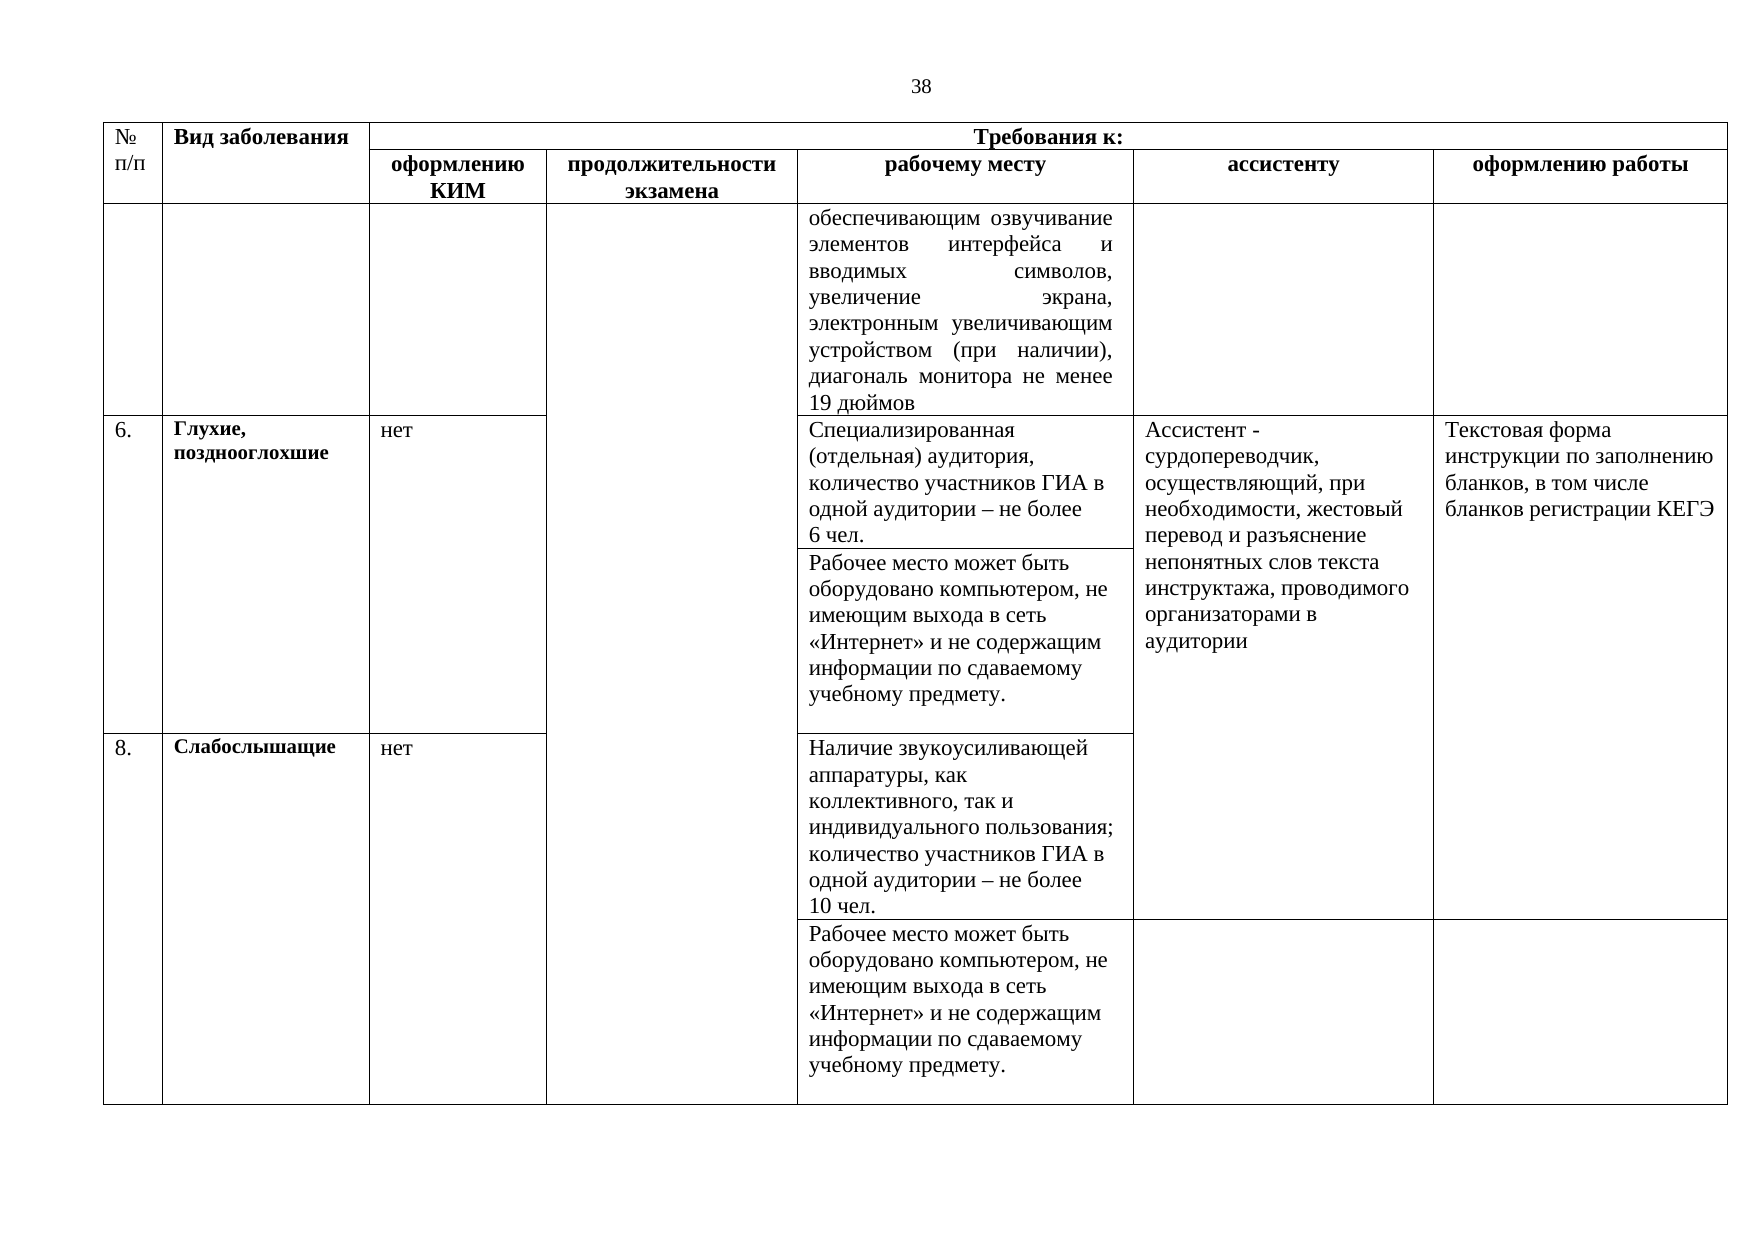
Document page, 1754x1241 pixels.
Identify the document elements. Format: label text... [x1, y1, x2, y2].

table_cell Рабочее место может быть оборудовано компьютером, не имеющим выхода в сеть «Интернет» и не содержащим информации по сдаваемому учебному предмету. [798, 549, 1133, 733]
table_cell Глухие, позднооглохшие [163, 416, 369, 733]
table_cell ассистенту [1134, 150, 1433, 203]
table_cell Наличие звукоусиливающей аппаратуры, как коллективного, так и индивидуального пользования; количество участников ГИА в одной аудитории – не более 10 чел. [798, 734, 1133, 919]
table_cell нет [370, 734, 546, 1104]
table_cell [1134, 204, 1433, 415]
table_cell [1134, 920, 1433, 1104]
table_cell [1434, 416, 1727, 919]
table_cell Рабочее место может быть оборудовано компьютером, не имеющим выхода в сеть «Интернет» и не содержащим информации по сдаваемому учебному предмету. [798, 920, 1133, 1104]
table_header № п/п [104, 123, 162, 203]
table_cell Ассистент -сурдопереводчик, осуществляющий, при необходимости, жестовый перевод и разъяснение непонятных слов текста инструктажа, проводимого организаторами в аудитории [1134, 416, 1433, 919]
table_header Вид заболевания [163, 123, 369, 203]
table_cell [1434, 204, 1727, 415]
table_header Требования к: [370, 123, 1727, 149]
table_cell оформлению работы [1434, 150, 1727, 203]
table_cell рабочему месту [798, 150, 1133, 203]
table_cell продолжительности экзамена [547, 150, 797, 203]
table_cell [798, 204, 1133, 415]
table_cell [104, 416, 162, 733]
table_cell нет [370, 416, 546, 733]
table_cell [104, 734, 162, 1104]
table_cell оформлению КИМ [370, 150, 546, 203]
table_cell Специализированная (отдельная) аудитория, количество участников ГИА в одной аудитории – не более 6 чел. [798, 416, 1133, 548]
table_cell Слабослышащие [163, 734, 369, 1104]
table_cell [1434, 920, 1727, 1104]
